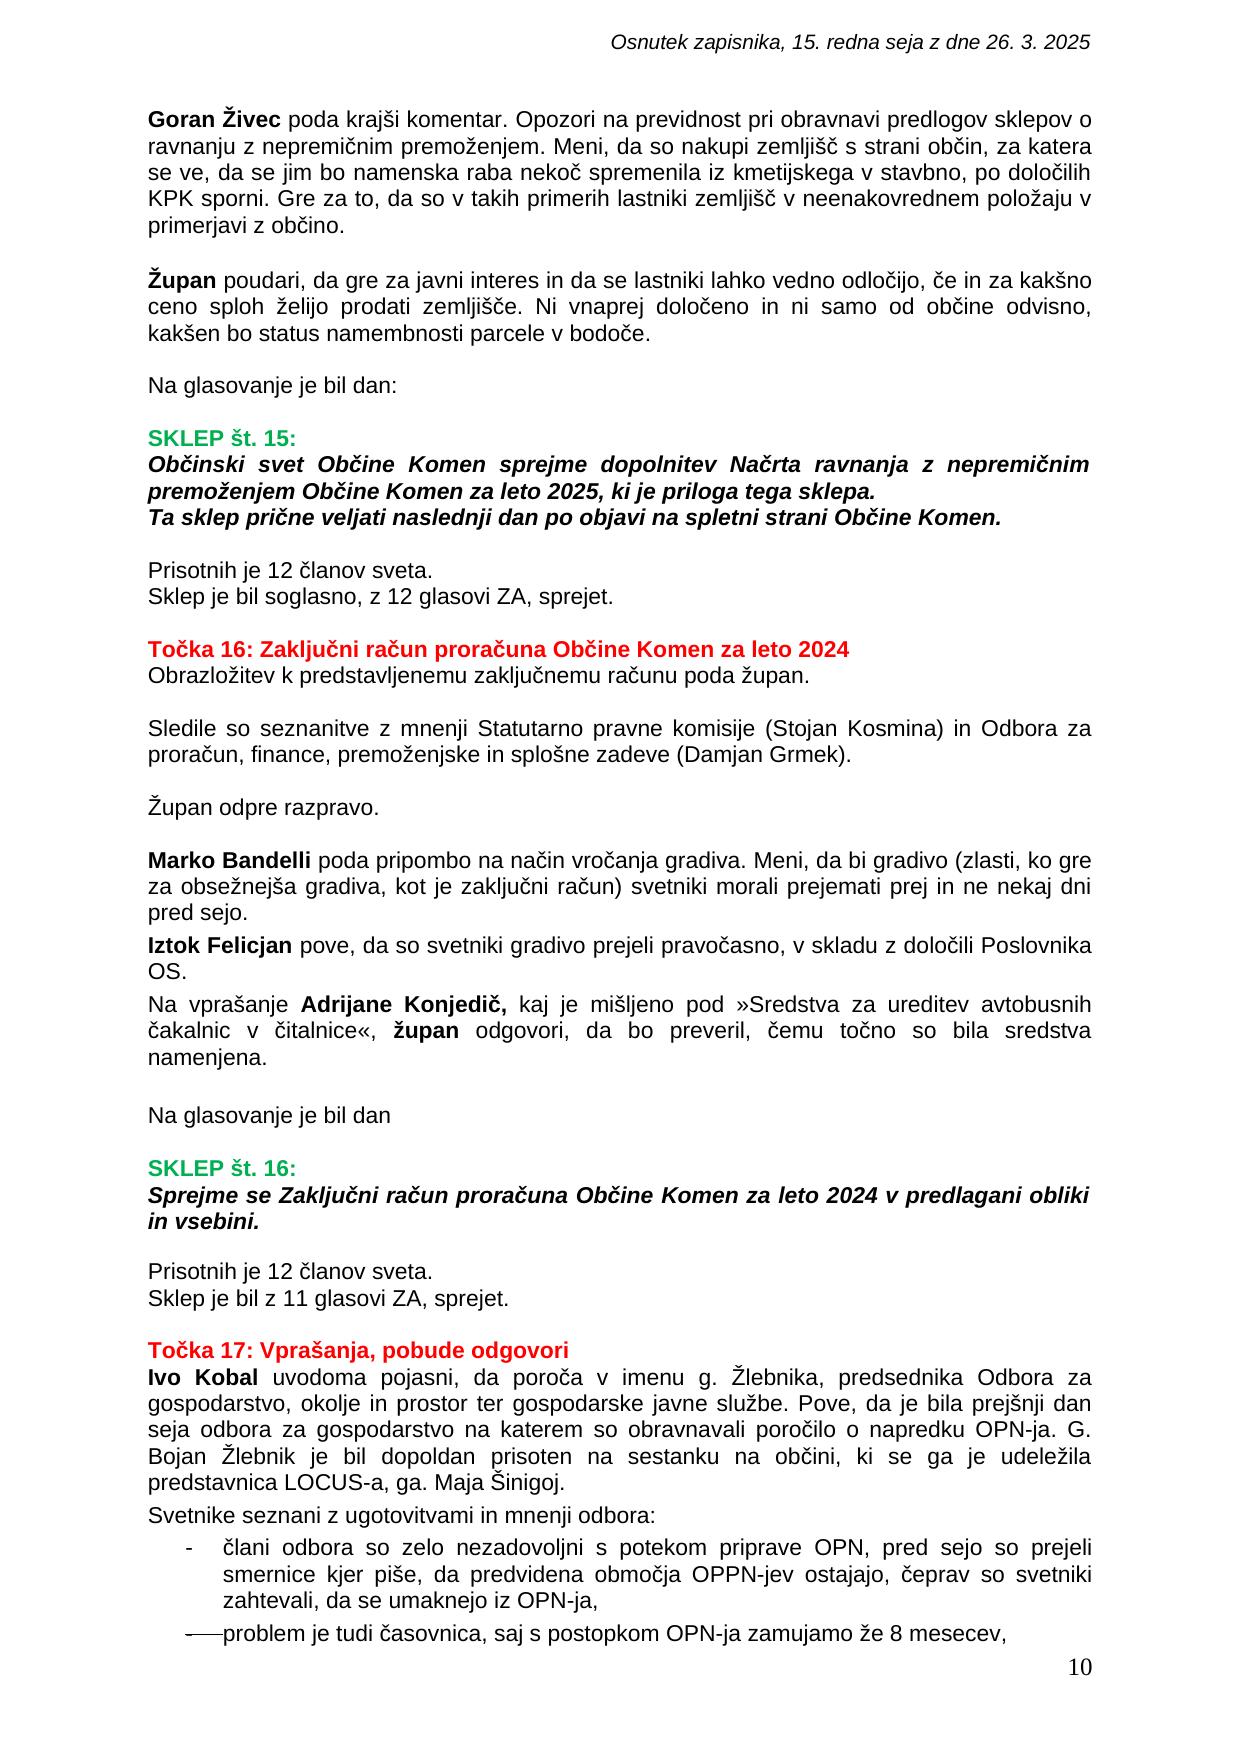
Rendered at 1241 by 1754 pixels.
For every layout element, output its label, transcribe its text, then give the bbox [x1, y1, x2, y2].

text Na glasovanje je bil dan: [148, 372, 1093, 398]
text Sprejme se Zaključni račun proračuna Občine Komen za leto 2024 v predlagani obliki in vsebini. [148, 1182, 1093, 1234]
text Na glasovanje je bil dan [148, 1102, 1093, 1129]
list člani odbora so zelo nezadovoljni s potekom priprave OPN, pred sejo so prejeli smernice kjer piše, da predvidena območja OPPN-jev ostajajo, čeprav so svetniki zahtevali, da se umaknejo iz OPN-ja, [185, 1534, 1093, 1613]
text Župan odpre razpravo. [148, 794, 1093, 820]
text Župan poudari, da gre za javni interes in da se lastniki lahko vedno odločijo, če in za kakšno ceno sploh želijo prodati zemljišče. Ni vnaprej določeno in ni samo od občine odvisno, kakšen bo status namembnosti parcele v bodoče. [148, 267, 1093, 346]
text Občinski svet Občine Komen sprejme dopolnitev Načrta ravnanja z nepremičnim premoženjem Občine Komen za leto 2025, ki je priloga tega sklepa. [148, 451, 1093, 504]
text SKLEP št. 16: [148, 1155, 1093, 1182]
text Goran Živec poda krajši komentar. Opozori na previdnost pri obravnavi predlogov sklepov o ravnanju z nepremičnim premoženjem. Meni, da so nakupi zemljišč s strani občin, za katera se ve, da se jim bo namenska raba nekoč spremenila iz kmetijskega v stavbno, po določilih KPK sporni. Gre za to, da so v takih primerih lastniki zemljišč v neenakovrednem položaju v primerjavi z občino. [148, 106, 1093, 238]
text Prisotnih je 12 članov sveta. [148, 1258, 1093, 1284]
text SKLEP št. 15: [148, 425, 1093, 451]
text Svetnike seznani z ugotovitvami in mnenji odbora: [148, 1502, 1093, 1528]
text Ivo Kobal uvodoma pojasni, da poroča v imenu g. Žlebnika, predsednika Odbora za gospodarstvo, okolje in prostor ter gospodarske javne službe. Pove, da je bila prejšnji dan seja odbora za gospodarstvo na katerem so obravnavali poročilo o napredku OPN-ja. G. Bojan Žlebnik je bil dopoldan prisoten na sestanku na občini, ki se ga je udeležila predstavnica LOCUS-a, ga. Maja Šinigoj. [148, 1364, 1093, 1495]
text Obrazložitev k predstavljenemu zaključnemu računu poda župan. [148, 662, 1093, 688]
text Ta sklep prične veljati naslednji dan po objavi na spletni strani Občine Komen. [148, 504, 1093, 530]
list problem je tudi časovnica, saj s postopkom OPN-ja zamujamo že 8 mesecev, [185, 1619, 1093, 1646]
text Sklep je bil soglasno, z 12 glasovi ZA, sprejet. [148, 583, 1093, 609]
text Sledile so seznanitve z mnenji Statutarno pravne komisije (Stojan Kosmina) in Odbora za proračun, finance, premoženjske in splošne zadeve (Damjan Grmek). [148, 715, 1093, 767]
text Iztok Felicjan pove, da so svetniki gradivo prejeli pravočasno, v skladu z določili Poslovnika OS. [148, 932, 1093, 984]
text Na vprašanje Adrijane Konjedič, kaj je mišljeno pod »Sredstva za ureditev avtobusnih čakalnic v čitalnice«, župan odgovori, da bo preveril, čemu točno so bila sredstva namenjena. [148, 991, 1093, 1070]
text Prisotnih je 12 članov sveta. [148, 557, 1093, 583]
text Sklep je bil z 11 glasovi ZA, sprejet. [148, 1284, 1093, 1311]
text Točka 17: Vprašanja, pobude odgovori [148, 1337, 1093, 1364]
text Marko Bandelli poda pripombo na način vročanja gradiva. Meni, da bi gradivo (zlasti, ko gre za obsežnejša gradiva, kot je zaključni račun) svetniki morali prejemati prej in ne nekaj dni pred sejo. [148, 847, 1093, 926]
text Točka 16: Zaključni račun proračuna Občine Komen za leto 2024 [148, 636, 1093, 662]
